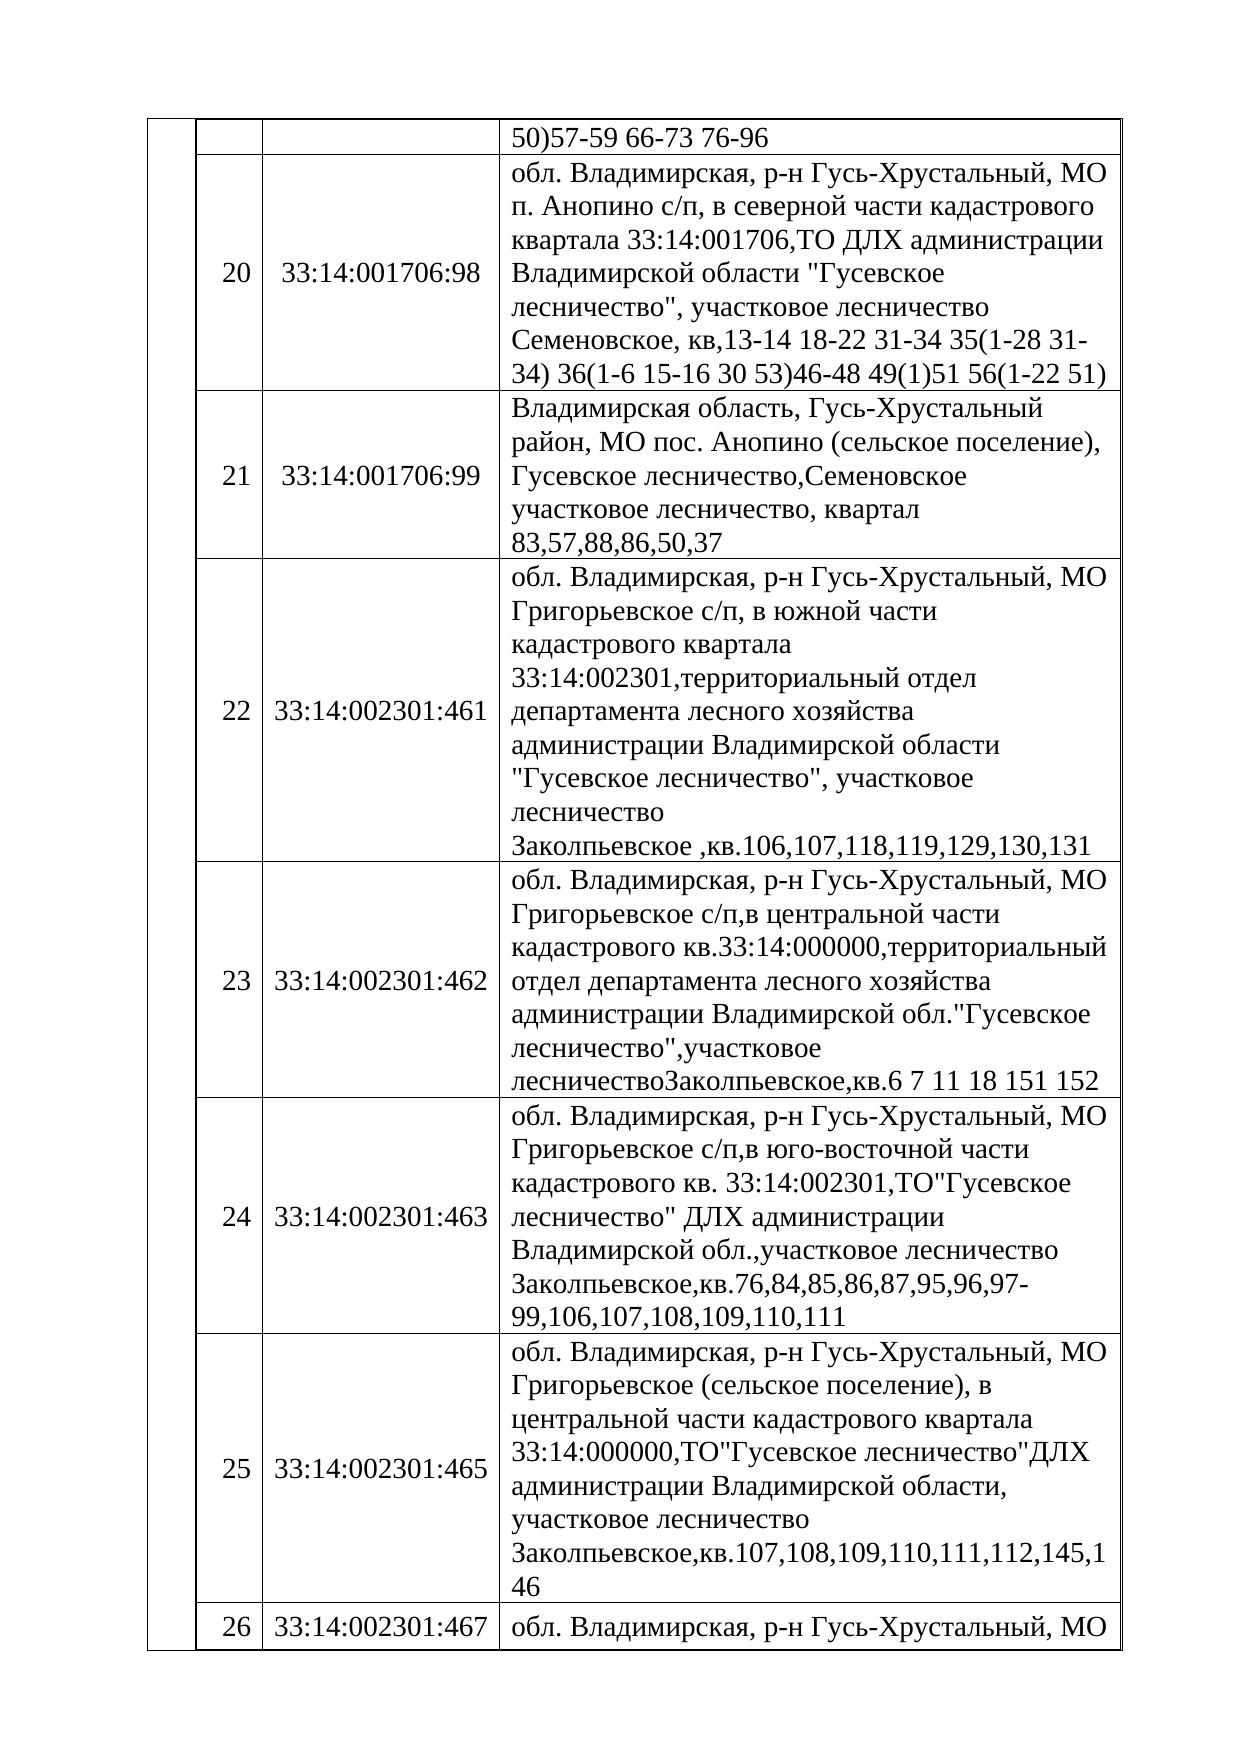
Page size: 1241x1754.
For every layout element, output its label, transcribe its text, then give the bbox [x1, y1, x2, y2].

table_cell (адрес или иное описание местоположения земельного участка (участков), в отношении которого испрашивается публичный сервитут) [263, 862, 499, 1097]
table_cell (адрес или иное описание местоположения земельного участка (участков), в отношении которого испрашивается публичный сервитут) [263, 559, 499, 861]
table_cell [263, 1603, 499, 1649]
table_cell (адрес или иное описание местоположения земельного участка (участков), в отношении которого испрашивается публичный сервитут) [263, 1098, 499, 1333]
table_cell (адрес или иное описание местоположения земельного участка (участков), в отношении которого испрашивается публичный сервитут) [197, 391, 262, 558]
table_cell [500, 1603, 1120, 1649]
table_cell (адрес или иное описание местоположения земельного участка (участков), в отношении которого испрашивается публичный сервитут) [197, 155, 262, 390]
table_cell (адрес или иное описание местоположения земельного участка (участков), в отношении которого испрашивается публичный сервитут) [197, 1334, 262, 1602]
table_cell (адрес или иное описание местоположения земельного участка (участков), в отношении которого испрашивается публичный сервитут) [263, 1334, 499, 1602]
table_cell (адрес или иное описание местоположения земельного участка (участков), в отношении которого испрашивается публичный сервитут) [500, 155, 1120, 390]
table_cell (адрес или иное описание местоположения земельного участка (участков), в отношении которого испрашивается публичный сервитут) [500, 1334, 1120, 1602]
table_cell (адрес или иное описание местоположения земельного участка (участков), в отношении которого испрашивается публичный сервитут) [197, 862, 262, 1097]
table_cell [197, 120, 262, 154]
table_cell (адрес или иное описание местоположения земельного участка (участков), в отношении которого испрашивается публичный сервитут) [500, 1098, 1120, 1333]
table_cell (адрес или иное описание местоположения земельного участка (участков), в отношении которого испрашивается публичный сервитут) [197, 1098, 262, 1333]
table_cell (адрес или иное описание местоположения земельного участка (участков), в отношении которого испрашивается публичный сервитут) [500, 391, 1120, 558]
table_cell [263, 120, 499, 154]
table_cell (адрес или иное описание местоположения земельного участка (участков), в отношении которого испрашивается публичный сервитут) [197, 559, 262, 861]
table_cell (адрес или иное описание местоположения земельного участка (участков), в отношении которого испрашивается публичный сервитут) [500, 862, 1120, 1097]
table_cell (адрес или иное описание местоположения земельного участка (участков), в отношении которого испрашивается публичный сервитут) [263, 391, 499, 558]
table_cell 3 [148, 119, 195, 1649]
table_cell (адрес или иное описание местоположения земельного участка (участков), в отношении которого испрашивается публичный сервитут) [500, 559, 1120, 861]
table_cell (адрес или иное описание местоположения земельного участка (участков), в отношении которого испрашивается публичный сервитут) [263, 155, 499, 390]
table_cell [197, 1603, 262, 1649]
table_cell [500, 120, 1120, 154]
